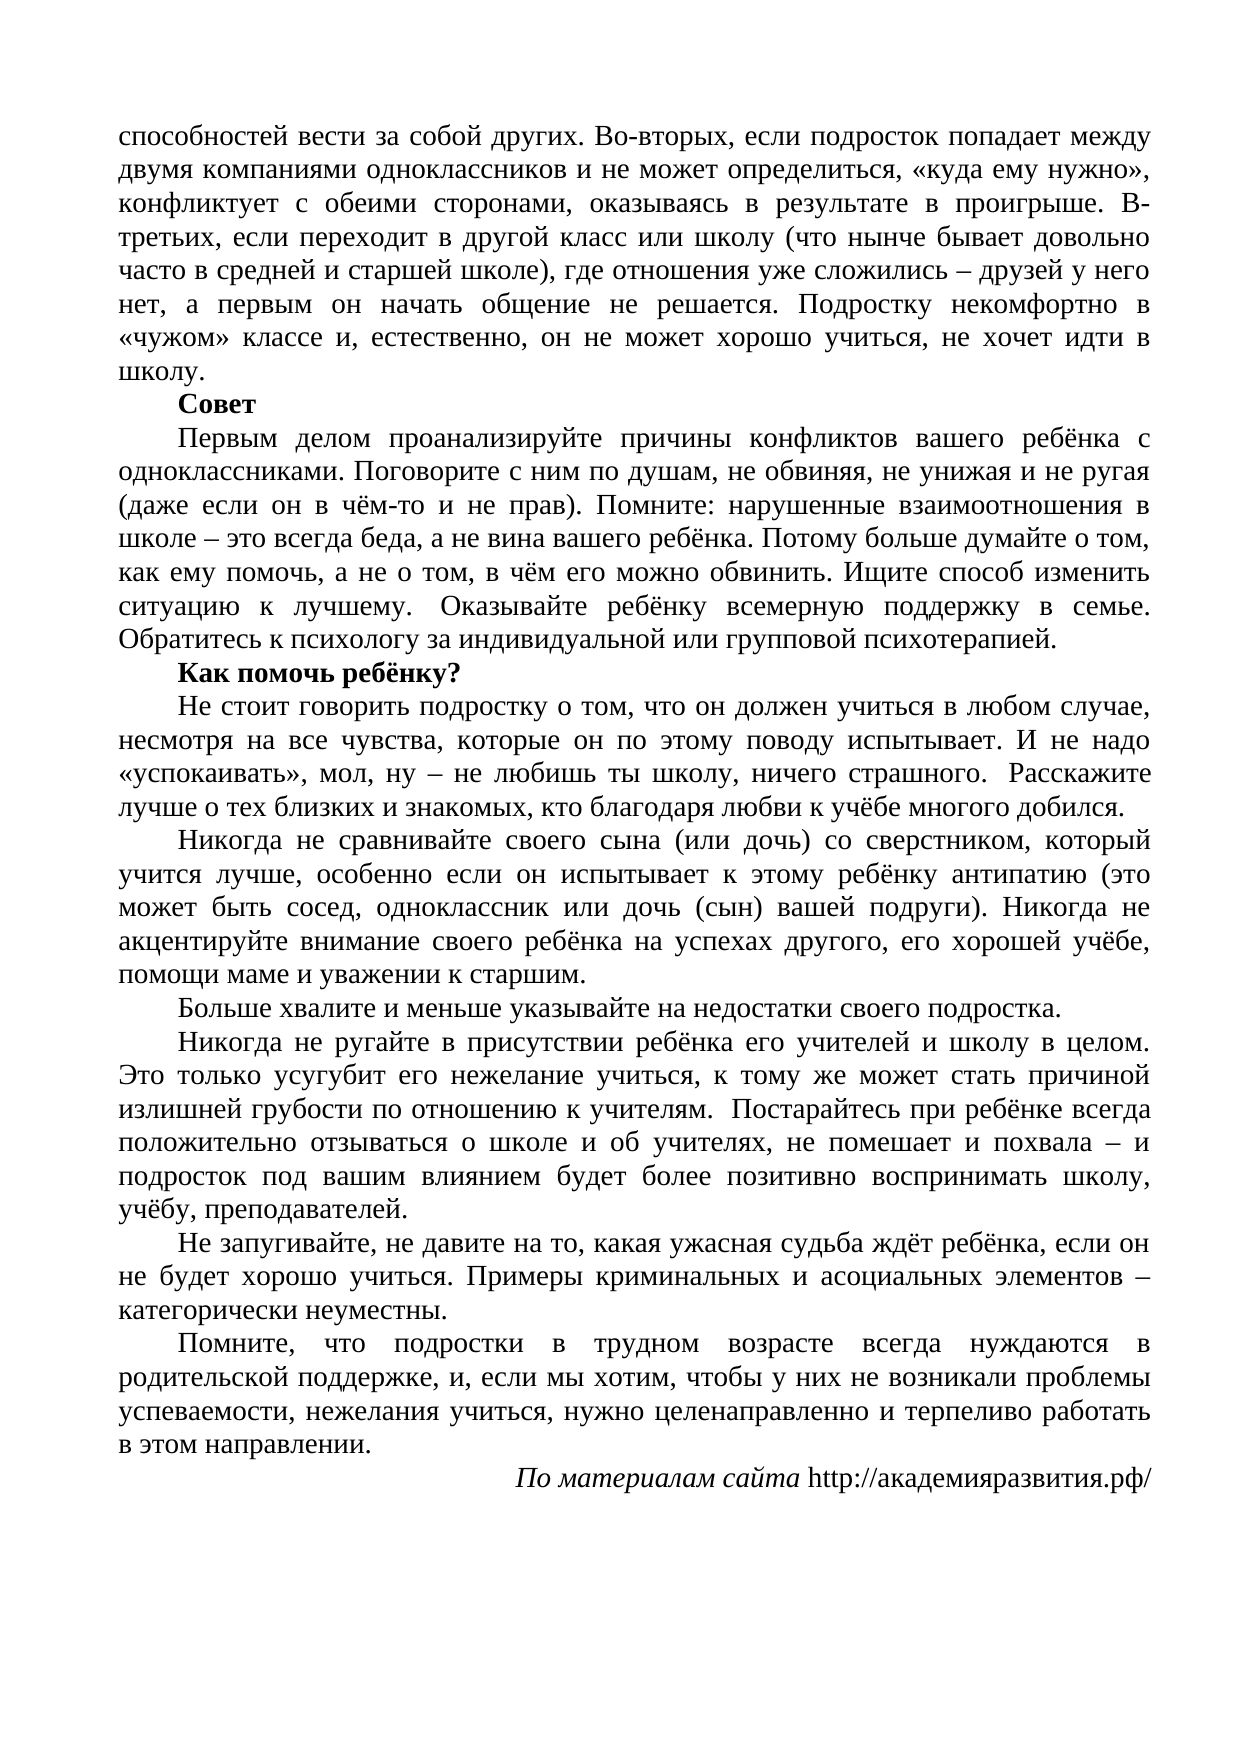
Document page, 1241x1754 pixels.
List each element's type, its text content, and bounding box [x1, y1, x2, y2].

text Никогда не сравнивайте своего сына (или дочь) со сверстником, который учится лучше, особенно если он испытывает к этому ребёнку антипатию (это может быть сосед, одноклассник или дочь (сын) вашей подруги). Никогда не акцентируйте внимание своего ребёнка на успехах другого, его хорошей учёбе, помощи маме и уважении к старшим. [118, 822, 1152, 990]
text Больше хвалите и меньше указывайте на недостатки своего подростка. [118, 990, 1152, 1024]
text Первым делом проанализируйте причины конфликтов вашего ребёнка с одноклассниками. Поговорите с ним по душам, не обвиняя, не унижая и не ругая (даже если он в чём-то и не прав). Помните: нарушенные взаимоотношения в школе – это всегда беда, а не вина вашего ребёнка. Потому больше думайте о том, как ему помочь, а не о том, в чём его можно обвинить. Ищите способ изменить ситуацию к лучшему. Оказывайте ребёнку всемерную поддержку в семье. Обратитесь к психологу за индивидуальной или групповой психотерапией. [118, 420, 1152, 655]
text Как помочь ребёнку? [118, 655, 1152, 688]
text Не запугивайте, не давите на то, какая ужасная судьба ждёт ребёнка, если он не будет хорошо учиться. Примеры криминальных и асоциальных элементов – категорически неуместны. [118, 1225, 1152, 1326]
text По материалам сайта http://академияразвития.рф/ [177, 1460, 1152, 1493]
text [118, 118, 1152, 386]
text Никогда не ругайте в присутствии ребёнка его учителей и школу в целом. Это только усугубит его нежелание учиться, к тому же может стать причиной излишней грубости по отношению к учителям. Постарайтесь при ребёнке всегда положительно отзываться о школе и об учителях, не помешает и похвала – и подросток под вашим влиянием будет более позитивно воспринимать школу, учёбу, преподавателей. [118, 1024, 1152, 1225]
text Помните, что подростки в трудном возрасте всегда нуждаются в родительской поддержке, и, если мы хотим, чтобы у них не возникали проблемы успеваемости, нежелания учиться, нужно целенаправленно и терпеливо работать в этом направлении. [118, 1326, 1152, 1460]
text Совет [118, 386, 1152, 420]
text Не стоит говорить подростку о том, что он должен учиться в любом случае, несмотря на все чувства, которые он по этому поводу испытывает. И не надо «успокаивать», мол, ну – не любишь ты школу, ничего страшного. Расскажите лучше о тех близких и знакомых, кто благодаря любви к учёбе многого добился. [118, 688, 1152, 822]
